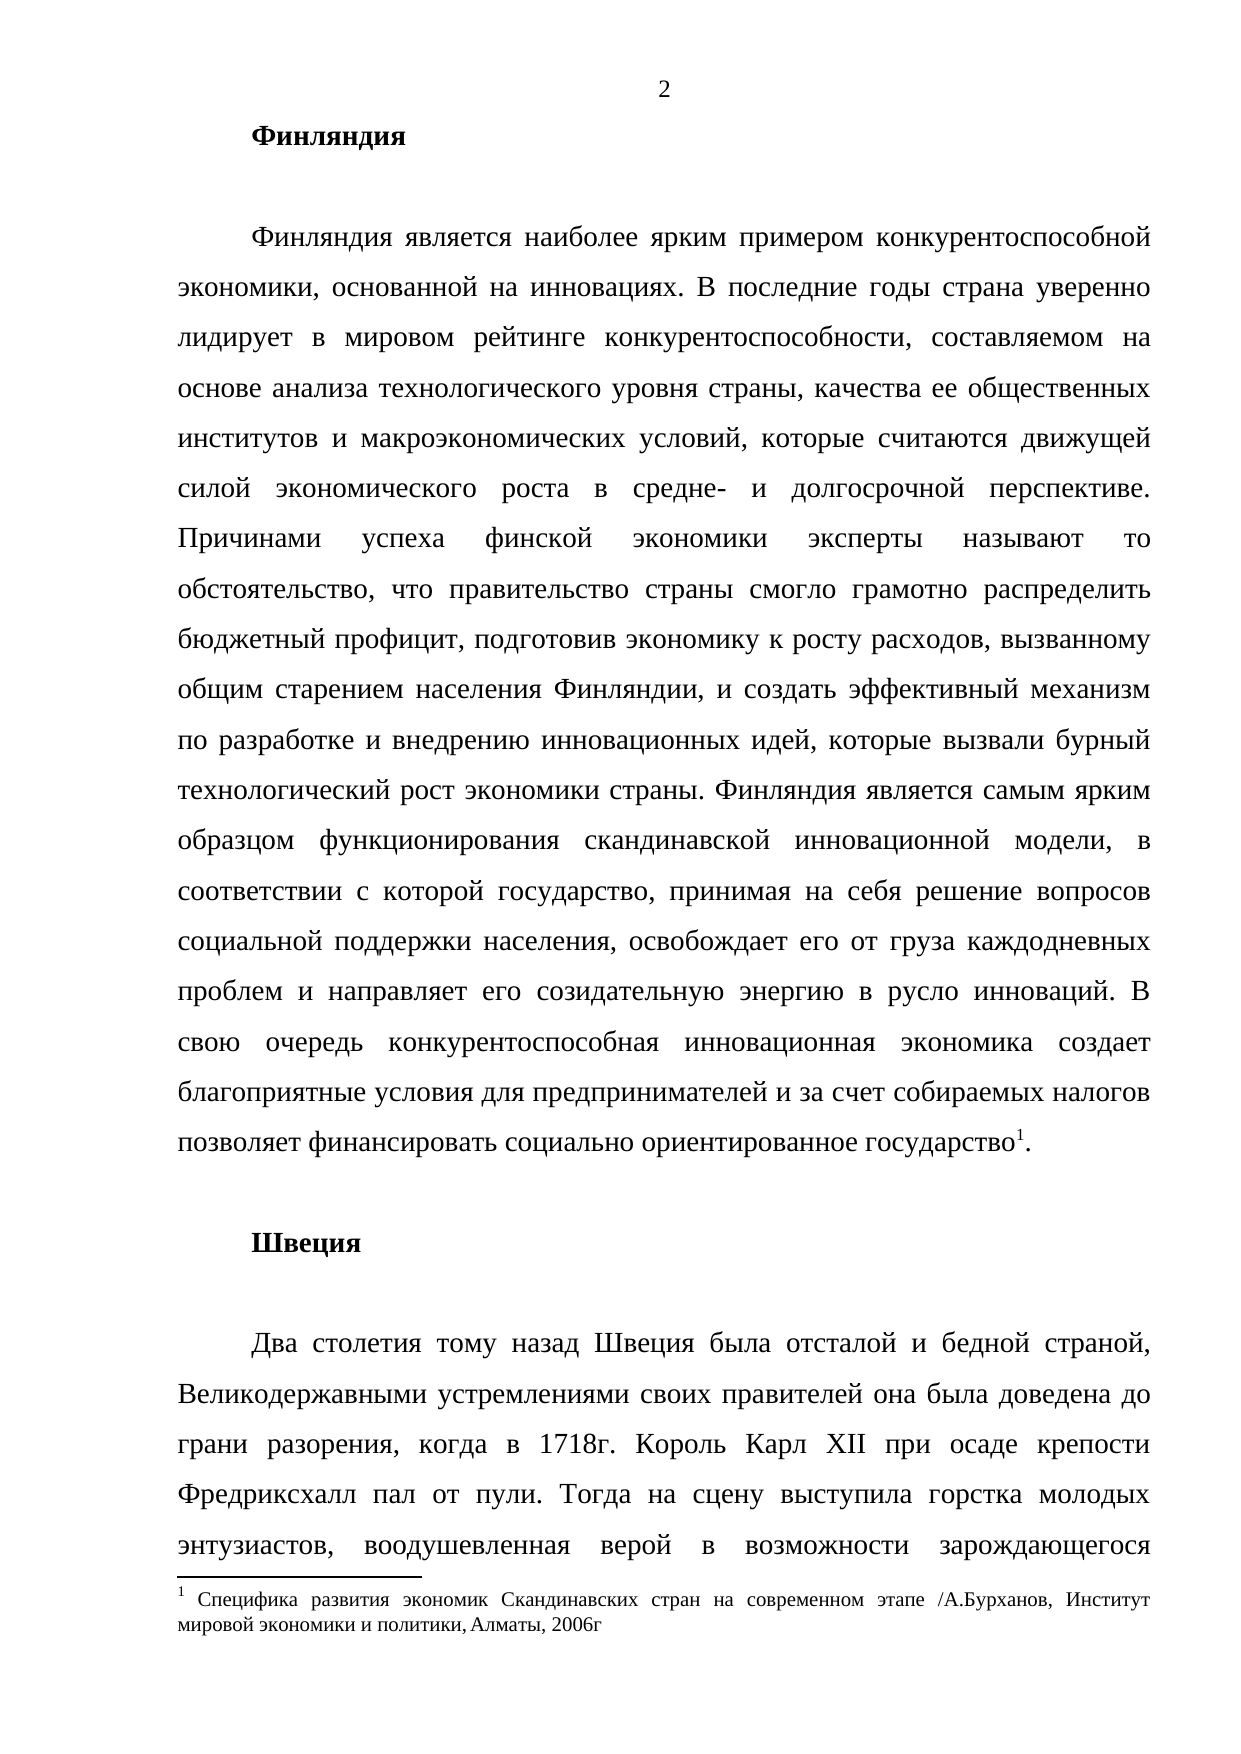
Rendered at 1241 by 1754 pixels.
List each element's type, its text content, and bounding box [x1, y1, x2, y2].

text Швеция [177, 1225, 1152, 1258]
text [177, 1326, 1152, 1560]
text Финляндия является наиболее ярким примером конкурентоспособной экономики, основанной на инновациях. В последние годы страна уверенно лидирует в мировом рейтинге конкурентоспособности, составляемом на основе анализа технологического уровня страны, качества ее общественных институтов и макроэкономических условий, которые считаются движущей силой экономического роста в средне- и долгосрочной перспективе. Причинами успеха финской экономики эксперты называют то обстоятельство, что правительство страны смогло грамотно распределить бюджетный профицит, подготовив экономику к росту расходов, вызванному общим старением населения Финляндии, и создать эффективный механизм по разработке и внедрению инновационных идей, которые вызвали бурный технологический рост экономики страны. Финляндия является самым ярким образцом функционирования скандинавской инновационной модели, в соответствии с которой государство, принимая на себя решение вопросов социальной поддержки населения, освобождает его от груза каждодневных проблем и направляет его созидательную энергию в русло инноваций. В свою очередь конкурентоспособная инновационная экономика создает благоприятные условия для предпринимателей и за счет собираемых налогов позволяет финансировать социально ориентированное государство. [177, 219, 1152, 1158]
text Финляндия [177, 118, 1152, 152]
